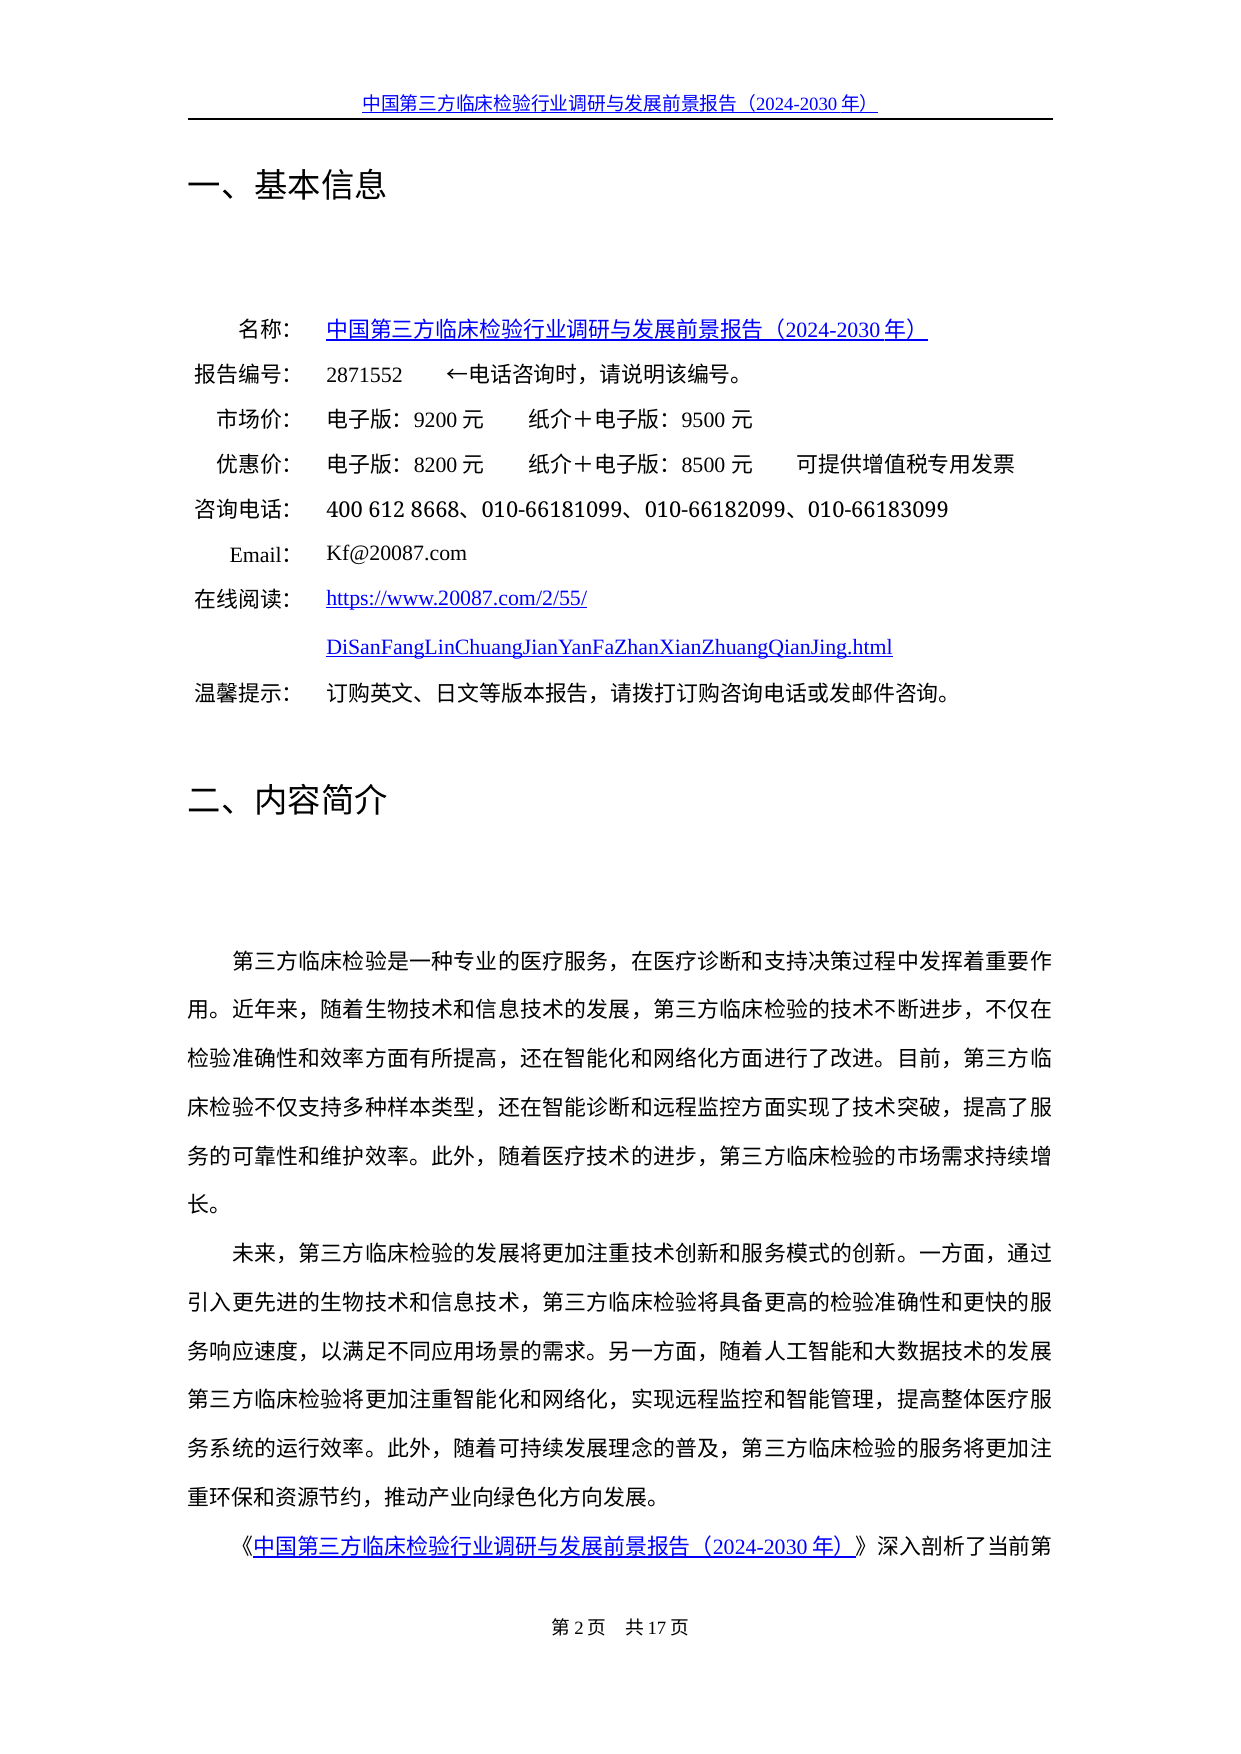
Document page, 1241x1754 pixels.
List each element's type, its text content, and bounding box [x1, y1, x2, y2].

table_cell Email： [167, 537, 315, 582]
table_cell 市场价： [167, 402, 315, 447]
table_cell 温馨提示： [167, 675, 315, 720]
table_cell 在线阅读： [167, 582, 315, 675]
table_header 中国第三方临床检验行业调研与发展前景报告（2024-2030年） [315, 312, 1073, 357]
title 二、内容简介 [187, 766, 1053, 831]
table_cell 订购英文、日文等版本报告，请拨打订购咨询电话或发邮件咨询。 [315, 675, 1073, 720]
table_cell 400 612 8668、010-66181099、010-66182099、010-66183099 [315, 492, 1073, 537]
table_cell [315, 582, 1073, 675]
table_cell Kf@20087.com [315, 537, 1073, 582]
table_cell 电子版：8200 元 纸介＋电子版：8500 元 可提供增值税专用发票 [315, 447, 1073, 492]
table_cell 咨询电话： [167, 492, 315, 537]
table_header 名称： [167, 312, 315, 357]
table_cell 电子版：9200 元 纸介＋电子版：9500 元 [315, 402, 1073, 447]
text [187, 943, 1053, 1561]
table_cell 优惠价： [167, 447, 315, 492]
title 一、基本信息 [187, 150, 1053, 215]
table_cell 报告编号： [167, 357, 315, 402]
table_cell 2871552 ←电话咨询时，请说明该编号。 [315, 357, 1073, 402]
